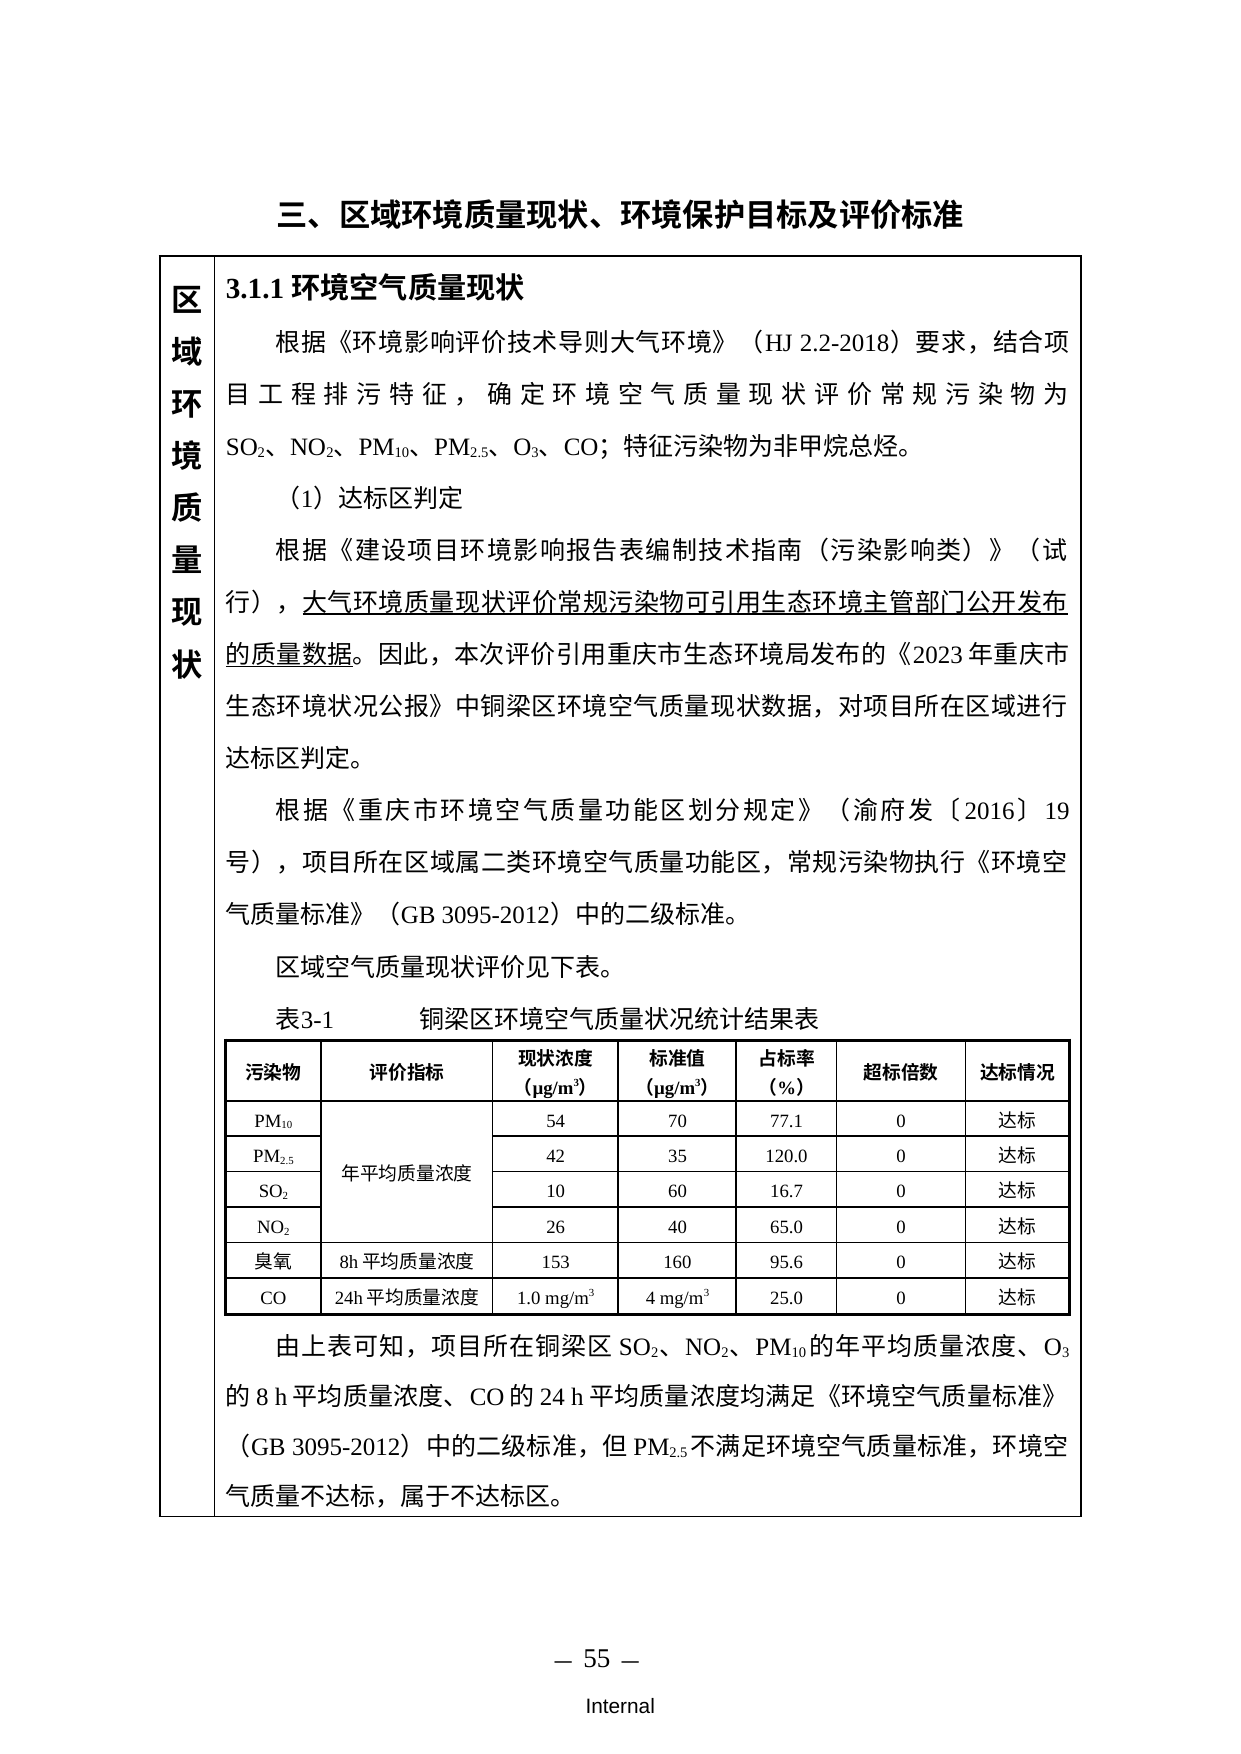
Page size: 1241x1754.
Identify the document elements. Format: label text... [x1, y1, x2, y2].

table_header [215, 257, 1080, 1516]
table_header 区域环境质量现状 [161, 257, 214, 1516]
subtitle 三、区域环境质量现状、环境保护目标及评价标准 [159, 190, 1081, 235]
